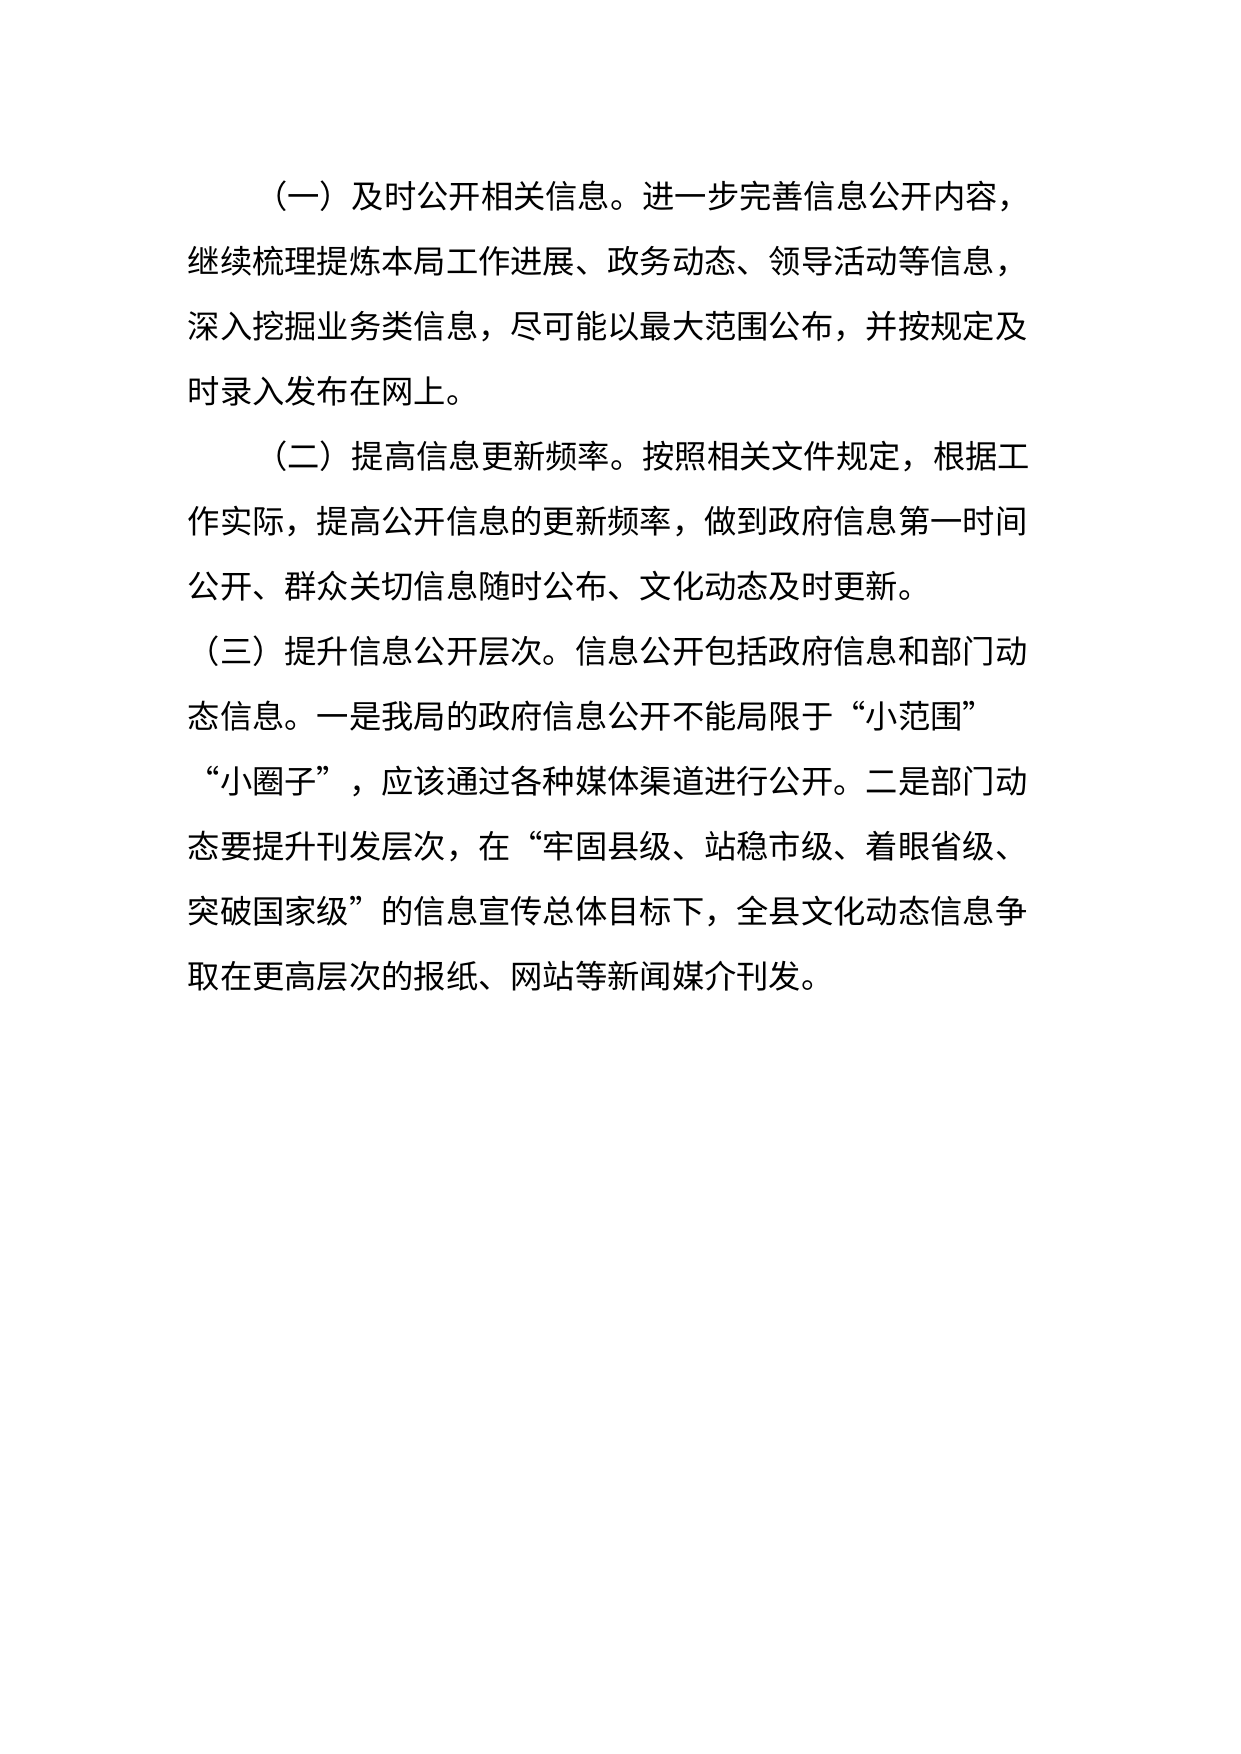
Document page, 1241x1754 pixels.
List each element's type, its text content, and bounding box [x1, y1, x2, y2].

text （二）提高信息更新频率。按照相关文件规定，根据工作实际，提高公开信息的更新频率，做到政府信息第一时间公开、群众关切信息随时公布、文化动态及时更新。 [187, 422, 1053, 617]
text （三）提升信息公开层次。信息公开包括政府信息和部门动态信息。一是我局的政府信息公开不能局限于“小范围”“小圈子”，应该通过各种媒体渠道进行公开。二是部门动态要提升刊发层次，在“牢固县级、站稳市级、着眼省级、突破国家级”的信息宣传总体目标下，全县文化动态信息争取在更高层次的报纸、网站等新闻媒介刊发。 [187, 617, 1053, 1007]
text （一）及时公开相关信息。进一步完善信息公开内容，继续梳理提炼本局工作进展、政务动态、领导活动等信息，深入挖掘业务类信息，尽可能以最大范围公布，并按规定及时录入发布在网上。 [187, 162, 1053, 422]
